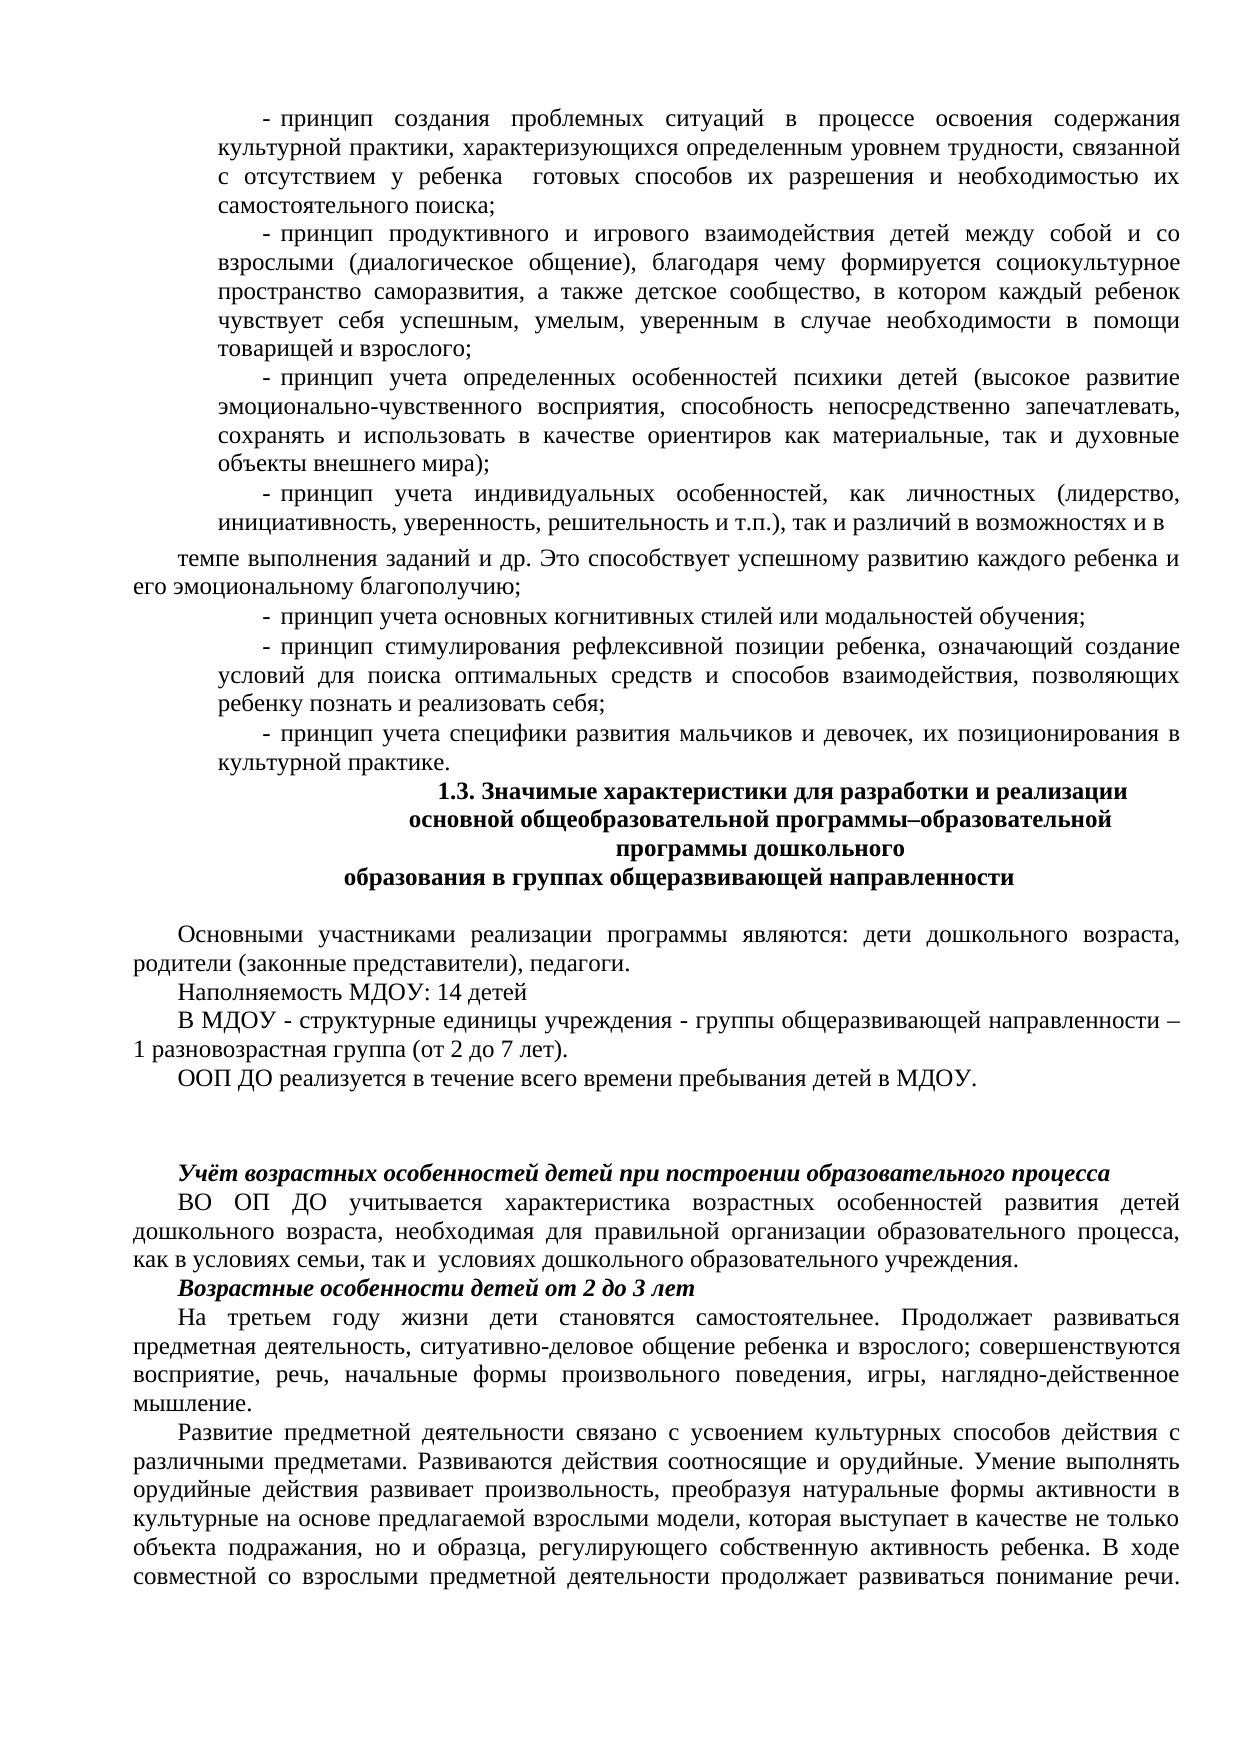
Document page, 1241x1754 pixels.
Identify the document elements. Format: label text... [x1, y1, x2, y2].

text ООП ДО реализуется в течение всего времени пребывания детей в МДОУ. [133, 1063, 1181, 1092]
text В МДОУ - структурные единицы учреждения - группы общеразвивающей направленности – 1 разновозрастная группа (от 2 до 7 лет). [133, 1005, 1181, 1063]
list принцип стимулирования рефлексивной позиции ребенка, означающий создание условий для поиска оптимальных средств и способов взаимодействия, позволяющих ребенку познать и реализовать себя; [218, 631, 1181, 717]
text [133, 1417, 1181, 1589]
text образования в группах общеразвивающей направленности [133, 862, 1181, 891]
text темпе выполнения заданий и др. Это способствует успешному развитию каждого ребенка и его эмоциональному благополучию; [133, 543, 1181, 600]
text На третьем году жизни дети становятся самостоятельнее. Продолжает развиваться предметная деятельность, ситуативно-деловое общение ребенка и взрослого; совершенствуются восприятие, речь, начальные формы произвольного поведения, игры, наглядно-действенное мышление. [133, 1302, 1181, 1417]
list принцип учета специфики развития мальчиков и девочек, их позиционирования в культурной практике. [218, 718, 1181, 776]
list Значимые характеристики для разработки и реализации основной общеобразовательной программы–образовательной программы дошкольного [340, 776, 1181, 862]
list принцип продуктивного и игрового взаимодействия детей между собой и со взрослыми (диалогическое общение), благодаря чему формируется социокультурное пространство саморазвития, а также детское сообщество, в котором каждый ребенок чувствует себя успешным, умелым, уверенным в случае необходимости в помощи товарищей и взрослого; [218, 218, 1181, 362]
list принцип учета индивидуальных особенностей, как личностных (лидерство, инициативность, уверенность, решительность и т.п.), так и различий в возможностях и в [218, 478, 1181, 536]
text Учёт возрастных особенностей детей при построении образовательного процесса [133, 1158, 1181, 1187]
list принцип создания проблемных ситуаций в процессе освоения содержания культурной практики, характеризующихся определенным уровнем трудности, связанной с отсутствием у ребенка готовых способов их разрешения и необходимостью их самостоятельного поиска; [218, 103, 1181, 218]
text Возрастные особенности детей от 2 до 3 лет [133, 1273, 1181, 1302]
list принцип учета определенных особенностей психики детей (высокое развитие эмоционально-чувственного восприятия, способность непосредственно запечатлевать, сохранять и использовать в качестве ориентиров как материальные, так и духовные объекты внешнего мира); [218, 362, 1181, 477]
text Основными участниками реализации программы являются: дети дошкольного возраста, родители (законные представители), педагоги. [133, 919, 1181, 977]
text Наполняемость МДОУ: 14 детей [133, 977, 1181, 1005]
list принцип учета основных когнитивных стилей или модальностей обучения; [218, 601, 1181, 630]
text ВО ОП ДО учитывается характеристика возрастных особенностей развития детей дошкольного возраста, необходимая для правильной организации образовательного процесса, как в условиях семьи, так и условиях дошкольного образовательного учреждения. [133, 1187, 1181, 1273]
